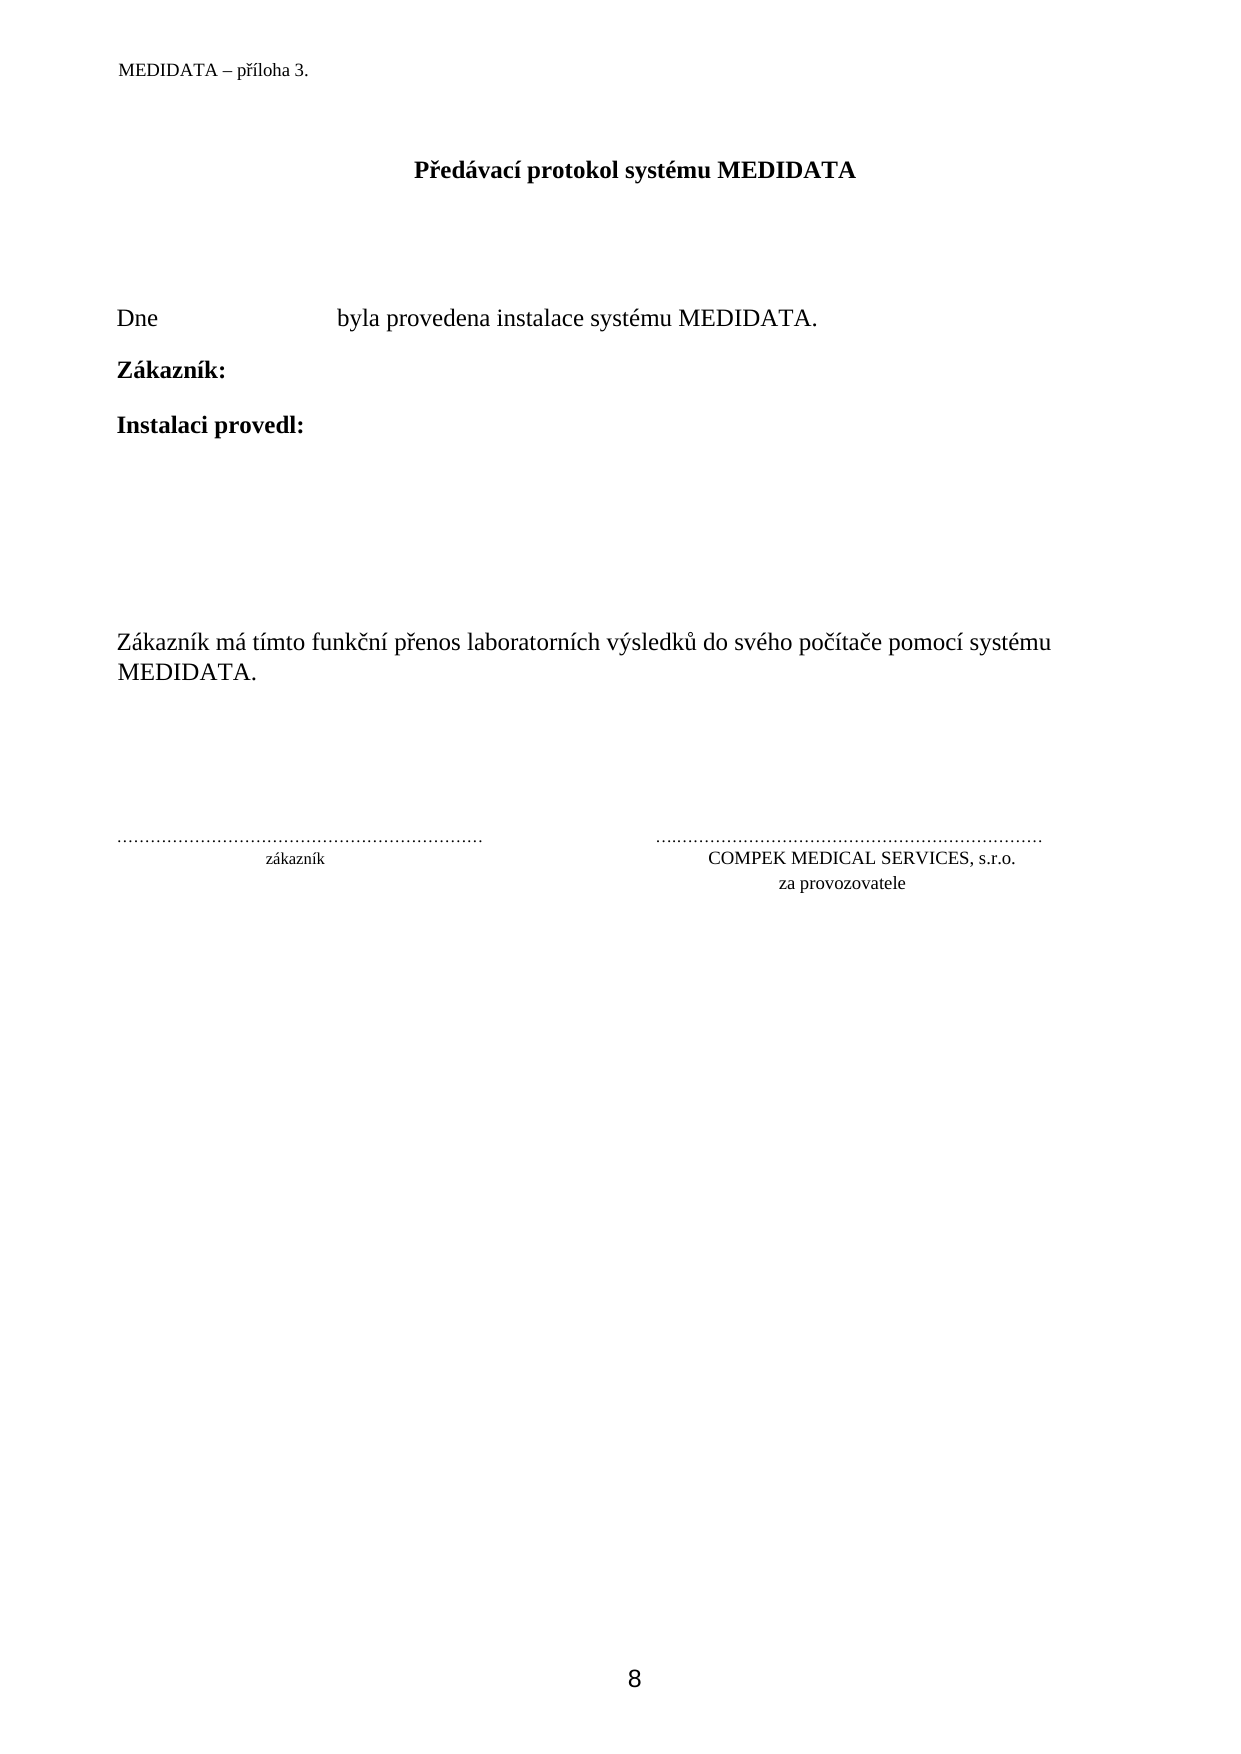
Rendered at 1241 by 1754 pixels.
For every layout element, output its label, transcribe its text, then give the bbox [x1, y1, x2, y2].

text Dne byla provedena instalace systému MEDIDATA. [116, 303, 1152, 332]
text Zákazník: [116, 356, 1152, 384]
subtitle Předávací protokol systému MEDIDATA [118, 156, 1152, 184]
text ………………………………………………………… ….………………………………………………………… zákazník COMPEK MEDICAL SERVICES, s.r.o. [116, 827, 1106, 868]
text Instalaci provedl: [116, 410, 1152, 439]
text MEDIDATA – příloha 3. [118, 59, 1152, 81]
text za provozovatele [118, 872, 1152, 894]
text Zákazník má tímto funkční přenos laboratorních výsledků do svého počítače pomocí systému MEDIDATA. [116, 627, 1152, 686]
